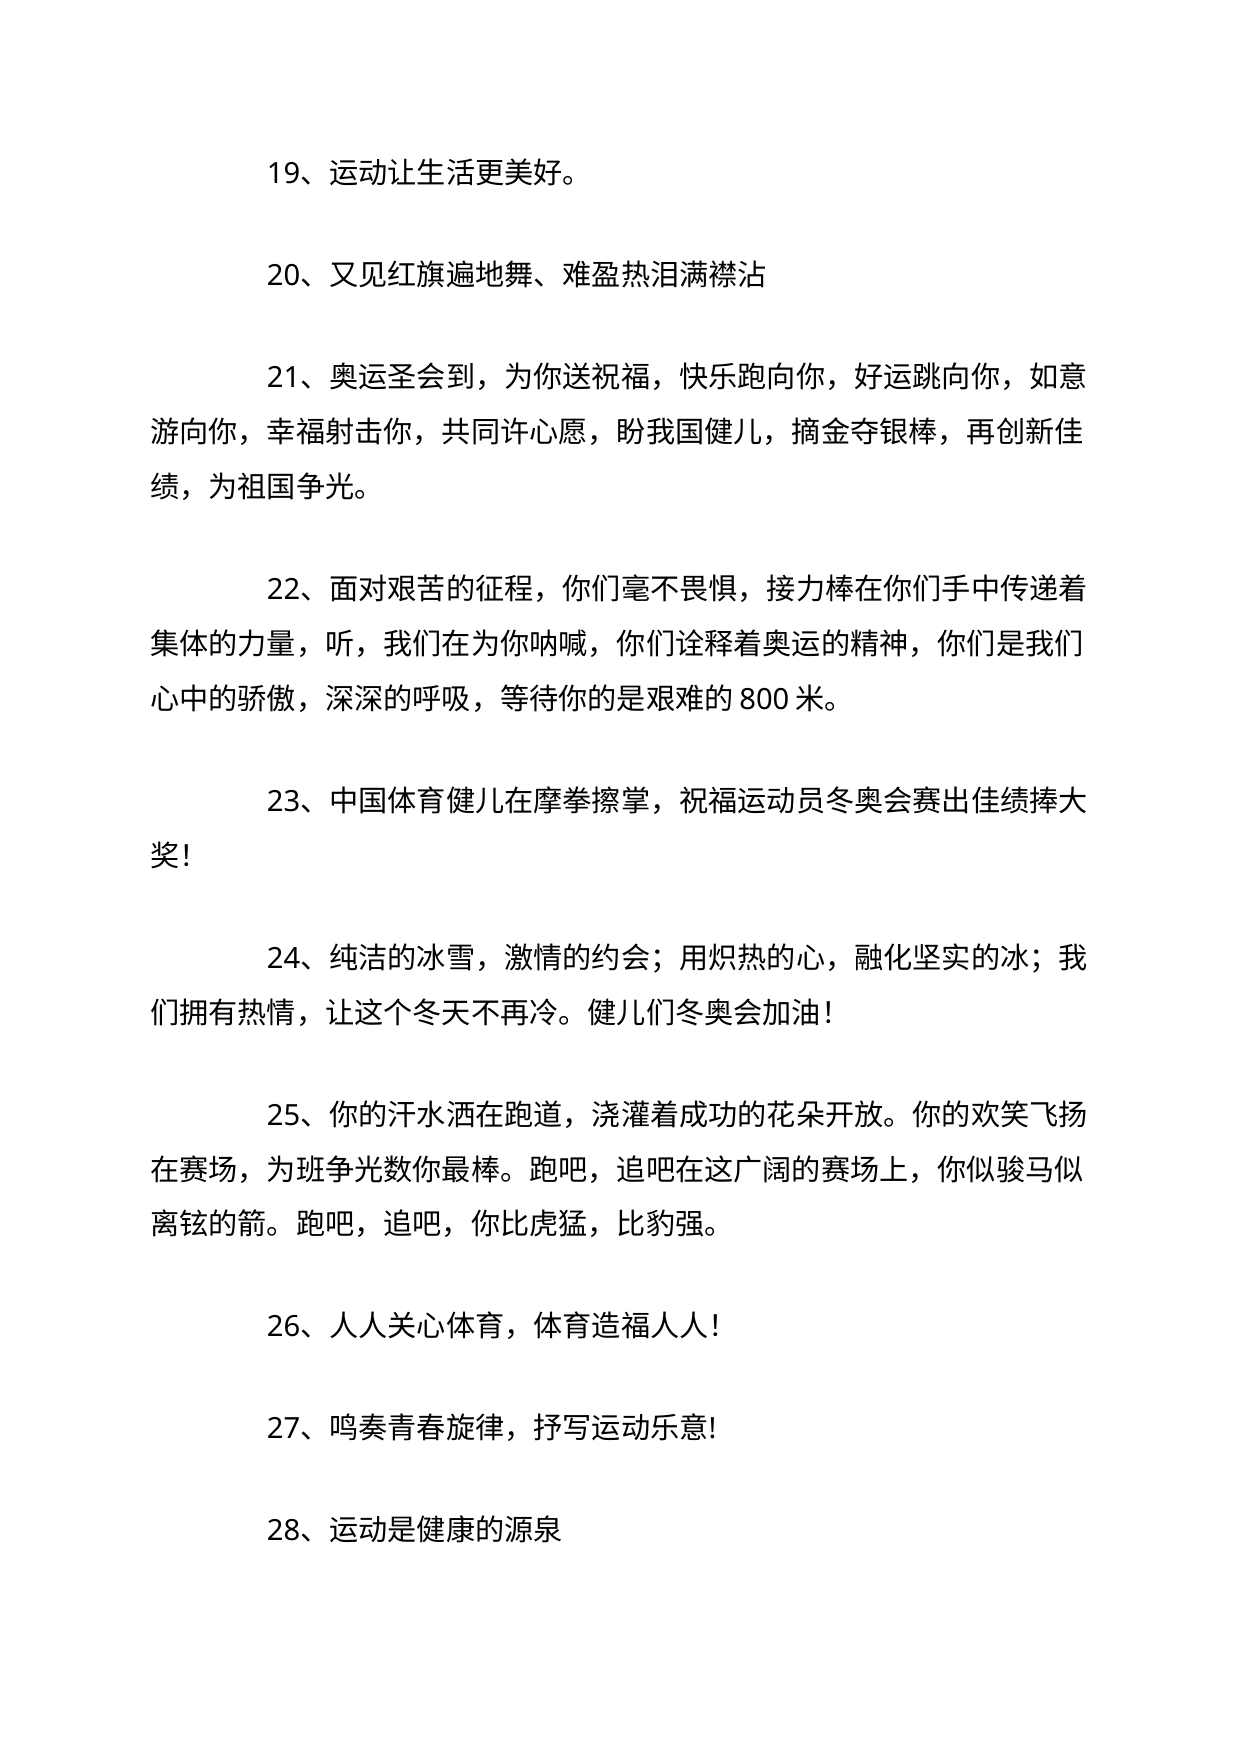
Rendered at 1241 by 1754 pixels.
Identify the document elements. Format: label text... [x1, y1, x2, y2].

text 28、运动是健康的源泉 [150, 1507, 1090, 1549]
text 24、纯洁的冰雪，激情的约会；用炽热的心，融化坚实的冰；我们拥有热情，让这个冬天不再冷。健儿们冬奥会加油！ [150, 934, 1090, 1032]
text 22、面对艰苦的征程，你们毫不畏惧，接力棒在你们手中传递着集体的力量，听，我们在为你呐喊，你们诠释着奥运的精神，你们是我们心中的骄傲，深深的呼吸，等待你的是艰难的800米。 [150, 566, 1090, 718]
text 19、运动让生活更美好。 [150, 150, 1090, 192]
text 27、鸣奏青春旋律，抒写运动乐意! [150, 1405, 1090, 1447]
text 20、又见红旗遍地舞、难盈热泪满襟沾 [150, 252, 1090, 294]
text 23、中国体育健儿在摩拳擦掌，祝福运动员冬奥会赛出佳绩捧大奖！ [150, 777, 1090, 875]
text 26、人人关心体育，体育造福人人！ [150, 1303, 1090, 1345]
text 25、你的汗水洒在跑道，浇灌着成功的花朵开放。你的欢笑飞扬在赛场，为班争光数你最棒。跑吧，追吧在这广阔的赛场上，你似骏马似离铉的箭。跑吧，追吧，你比虎猛，比豹强。 [150, 1091, 1090, 1243]
text 21、奥运圣会到，为你送祝福，快乐跑向你，好运跳向你，如意游向你，幸福射击你，共同许心愿，盼我国健儿，摘金夺银棒，再创新佳绩，为祖国争光。 [150, 354, 1090, 506]
